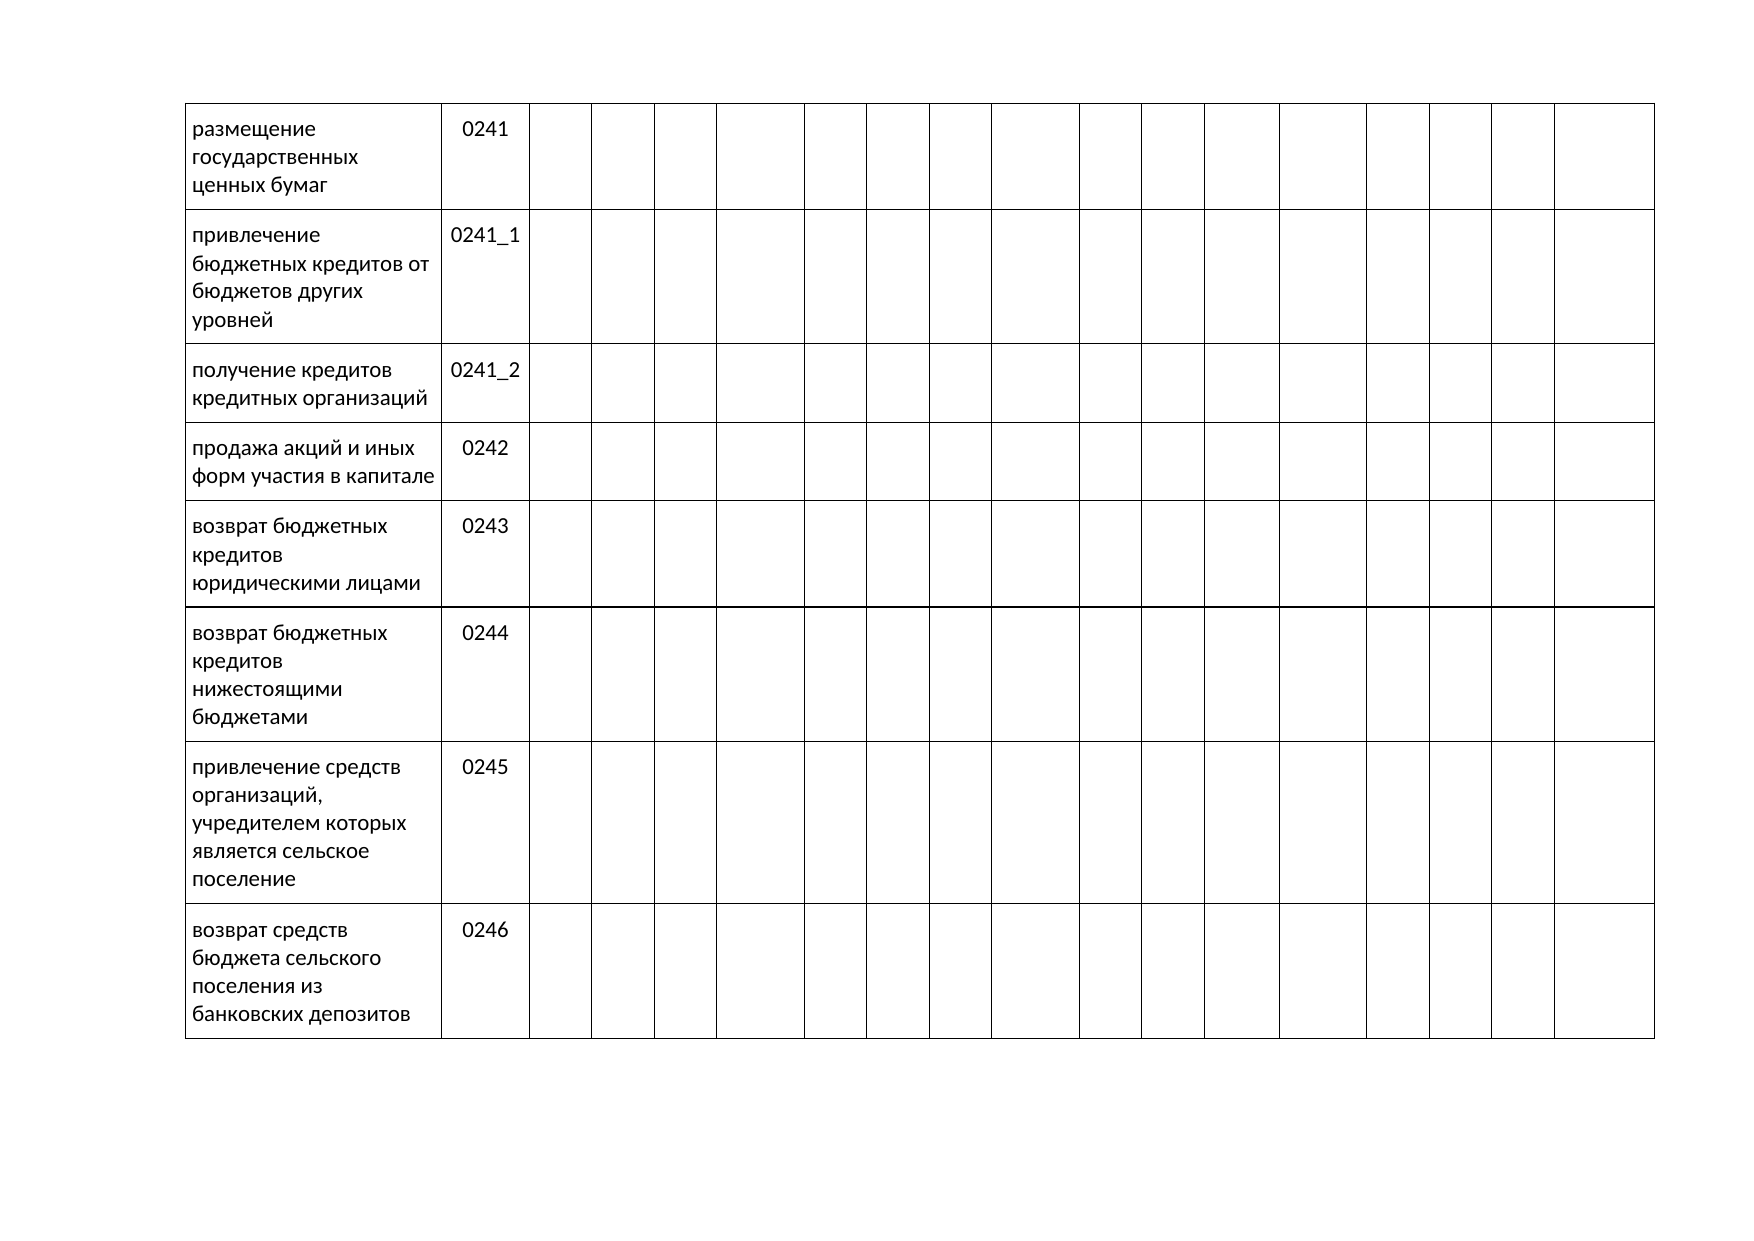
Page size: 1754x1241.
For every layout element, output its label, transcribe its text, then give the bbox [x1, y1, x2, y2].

table_cell [992, 501, 1079, 606]
table_cell [1142, 904, 1204, 1037]
table_cell [530, 210, 591, 343]
table_cell [1492, 210, 1554, 343]
table_cell [1080, 904, 1141, 1037]
table_cell [717, 344, 804, 422]
table_cell [805, 501, 866, 606]
table_cell [1430, 608, 1491, 741]
table_cell [1430, 904, 1491, 1037]
table_cell [1367, 423, 1429, 500]
table_cell [1080, 501, 1141, 606]
table_cell [992, 344, 1079, 422]
table_cell [867, 501, 929, 606]
table_cell [992, 210, 1079, 343]
table_cell [805, 608, 866, 741]
table_cell [930, 423, 991, 500]
table_cell [1280, 210, 1366, 343]
table_cell [1492, 344, 1554, 422]
table_cell [1280, 104, 1366, 209]
table_cell [1492, 608, 1554, 741]
table_cell [867, 742, 929, 903]
table_cell [930, 344, 991, 422]
table_cell [717, 104, 804, 209]
table_cell [592, 210, 654, 343]
table_cell [655, 904, 716, 1037]
table_cell 0245 [442, 742, 529, 903]
table_cell [1080, 608, 1141, 741]
table_cell [1142, 742, 1204, 903]
table_cell [1142, 104, 1204, 209]
table_cell [867, 608, 929, 741]
table_cell [1555, 742, 1654, 903]
table_cell привлечение бюджетных кредитов от бюджетов других уровней [186, 210, 441, 343]
table_cell [867, 423, 929, 500]
table_cell [930, 501, 991, 606]
table_cell [1205, 742, 1279, 903]
table_cell [1430, 423, 1491, 500]
table_cell [1142, 423, 1204, 500]
table_cell 0242 [442, 423, 529, 500]
table_cell [717, 608, 804, 741]
table_cell [1080, 344, 1141, 422]
table_cell [1367, 210, 1429, 343]
table_cell [592, 501, 654, 606]
table_cell [805, 344, 866, 422]
table_cell [992, 904, 1079, 1037]
table_cell 0244 [442, 608, 529, 741]
table_cell [530, 742, 591, 903]
table_cell [1280, 742, 1366, 903]
table_cell [867, 210, 929, 343]
table_cell [930, 904, 991, 1037]
table_cell [805, 904, 866, 1037]
table_cell [867, 104, 929, 209]
table_cell [805, 423, 866, 500]
table_cell размещение государственных ценных бумаг [186, 104, 441, 209]
table_cell [1080, 742, 1141, 903]
table_cell [1142, 210, 1204, 343]
table_cell продажа акций и иных форм участия в капитале [186, 423, 441, 500]
table_cell возврат средств бюджета сельского поселения из банковских депозитов [186, 904, 441, 1037]
table_cell [1142, 344, 1204, 422]
table_cell возврат бюджетных кредитов юридическими лицами [186, 501, 441, 606]
table_cell [1555, 344, 1654, 422]
table_cell [530, 904, 591, 1037]
table_cell [1280, 501, 1366, 606]
table_cell [592, 742, 654, 903]
table_cell [1280, 904, 1366, 1037]
table_cell [805, 742, 866, 903]
table_cell [1492, 501, 1554, 606]
table_cell [1280, 608, 1366, 741]
table_cell [1205, 501, 1279, 606]
table_cell [1205, 904, 1279, 1037]
table_cell [930, 210, 991, 343]
table_cell [1142, 501, 1204, 606]
table_cell [930, 608, 991, 741]
table_cell [717, 210, 804, 343]
table_cell [867, 344, 929, 422]
table_cell [1555, 104, 1654, 209]
table_cell [992, 742, 1079, 903]
table_cell [992, 608, 1079, 741]
table_cell [1555, 501, 1654, 606]
table_cell [655, 608, 716, 741]
table_cell [1080, 423, 1141, 500]
table_cell [1080, 210, 1141, 343]
table_cell [805, 210, 866, 343]
table_cell [592, 904, 654, 1037]
table_cell 0243 [442, 501, 529, 606]
table_cell [1205, 104, 1279, 209]
table_cell [592, 104, 654, 209]
table_cell [530, 608, 591, 741]
table_cell 0241_2 [442, 344, 529, 422]
table_cell [1430, 104, 1491, 209]
table_cell [805, 104, 866, 209]
table_cell [717, 742, 804, 903]
table_cell получение кредитов кредитных организаций [186, 344, 441, 422]
table_cell [1430, 344, 1491, 422]
table_cell [1142, 608, 1204, 741]
table_cell [592, 423, 654, 500]
table_cell [717, 423, 804, 500]
table_cell [1205, 608, 1279, 741]
table_cell 0246 [442, 904, 529, 1037]
table_cell [1367, 904, 1429, 1037]
table_cell [592, 344, 654, 422]
table_cell [655, 104, 716, 209]
table_cell [1367, 608, 1429, 741]
table_cell [1555, 608, 1654, 741]
table_cell 0241 [442, 104, 529, 209]
table_cell привлечение средств организаций, учредителем которых является сельское поселение [186, 742, 441, 903]
table_cell [1205, 210, 1279, 343]
table_cell [930, 104, 991, 209]
table_cell [1367, 742, 1429, 903]
table_cell [1205, 423, 1279, 500]
table_cell [530, 423, 591, 500]
table_cell [530, 344, 591, 422]
table_cell 0241_1 [442, 210, 529, 343]
table_cell [992, 423, 1079, 500]
table_cell [1492, 742, 1554, 903]
table_cell [655, 501, 716, 606]
table_cell [1555, 210, 1654, 343]
table_cell [655, 210, 716, 343]
table_cell [717, 501, 804, 606]
table_cell [1430, 501, 1491, 606]
table_cell [530, 501, 591, 606]
table_cell [1367, 104, 1429, 209]
table_cell [992, 104, 1079, 209]
table_cell [1367, 501, 1429, 606]
table_cell [1280, 423, 1366, 500]
table_cell [1280, 344, 1366, 422]
table_cell [655, 742, 716, 903]
table_cell возврат бюджетных кредитов нижестоящими бюджетами [186, 608, 441, 741]
table_cell [1430, 742, 1491, 903]
table_cell [717, 904, 804, 1037]
table_cell [1492, 423, 1554, 500]
table_cell [1367, 344, 1429, 422]
table_cell [1555, 904, 1654, 1037]
table_cell [867, 904, 929, 1037]
table_cell [1555, 423, 1654, 500]
table_cell [1492, 104, 1554, 209]
table_cell [592, 608, 654, 741]
table_cell [1205, 344, 1279, 422]
table_cell [530, 104, 591, 209]
table_cell [655, 423, 716, 500]
table_cell [1430, 210, 1491, 343]
table_cell [655, 344, 716, 422]
table_cell [930, 742, 991, 903]
table_cell [1080, 104, 1141, 209]
table_cell [1492, 904, 1554, 1037]
